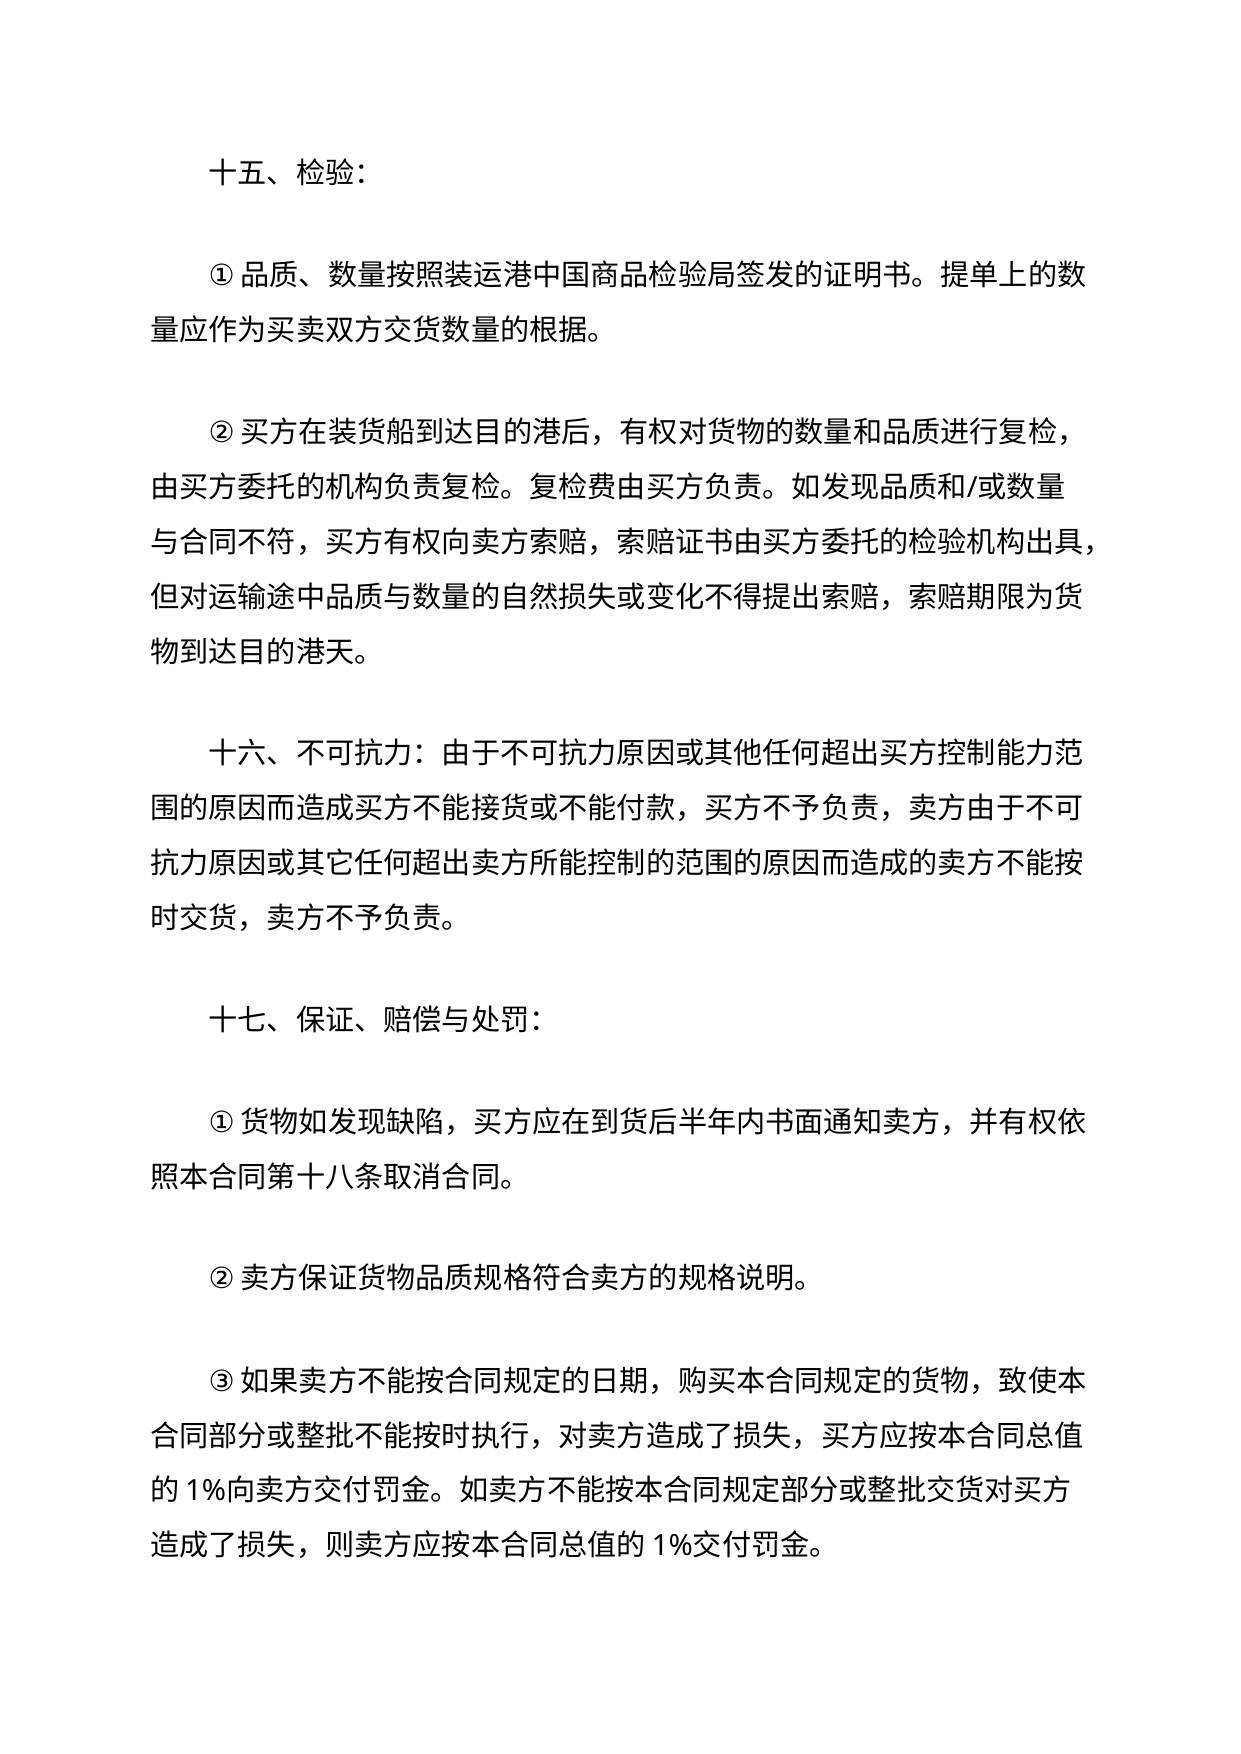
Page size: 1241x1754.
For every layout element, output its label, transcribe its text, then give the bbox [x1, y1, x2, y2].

text ①品质、数量按照装运港中国商品检验局签发的证明书。提单上的数量应作为买卖双方交货数量的根据。 [150, 252, 1090, 349]
text ②买方在装货船到达目的港后，有权对货物的数量和品质进行复检，由买方委托的机构负责复检。复检费由买方负责。如发现品质和/或数量与合同不符，买方有权向卖方索赔，索赔证书由买方委托的检验机构出具，但对运输途中品质与数量的自然损失或变化不得提出索赔，索赔期限为货物到达目的港天。 [150, 408, 1090, 671]
text ①货物如发现缺陷，买方应在到货后半年内书面通知卖方，并有权依照本合同第十八条取消合同。 [150, 1098, 1090, 1196]
text ②卖方保证货物品质规格符合卖方的规格说明。 [150, 1255, 1090, 1297]
text ③如果卖方不能按合同规定的日期，购买本合同规定的货物，致使本合同部分或整批不能按时执行，对卖方造成了损失，买方应按本合同总值的1%向卖方交付罚金。如卖方不能按本合同规定部分或整批交货对买方造成了损失，则卖方应按本合同总值的1%交付罚金。 [150, 1357, 1090, 1564]
text 十五、检验： [150, 150, 1090, 192]
text 十六、不可抗力：由于不可抗力原因或其他任何超出买方控制能力范围的原因而造成买方不能接货或不能付款，买方不予负责，卖方由于不可抗力原因或其它任何超出卖方所能控制的范围的原因而造成的卖方不能按时交货，卖方不予负责。 [150, 730, 1090, 937]
text 十七、保证、赔偿与处罚： [150, 997, 1090, 1039]
